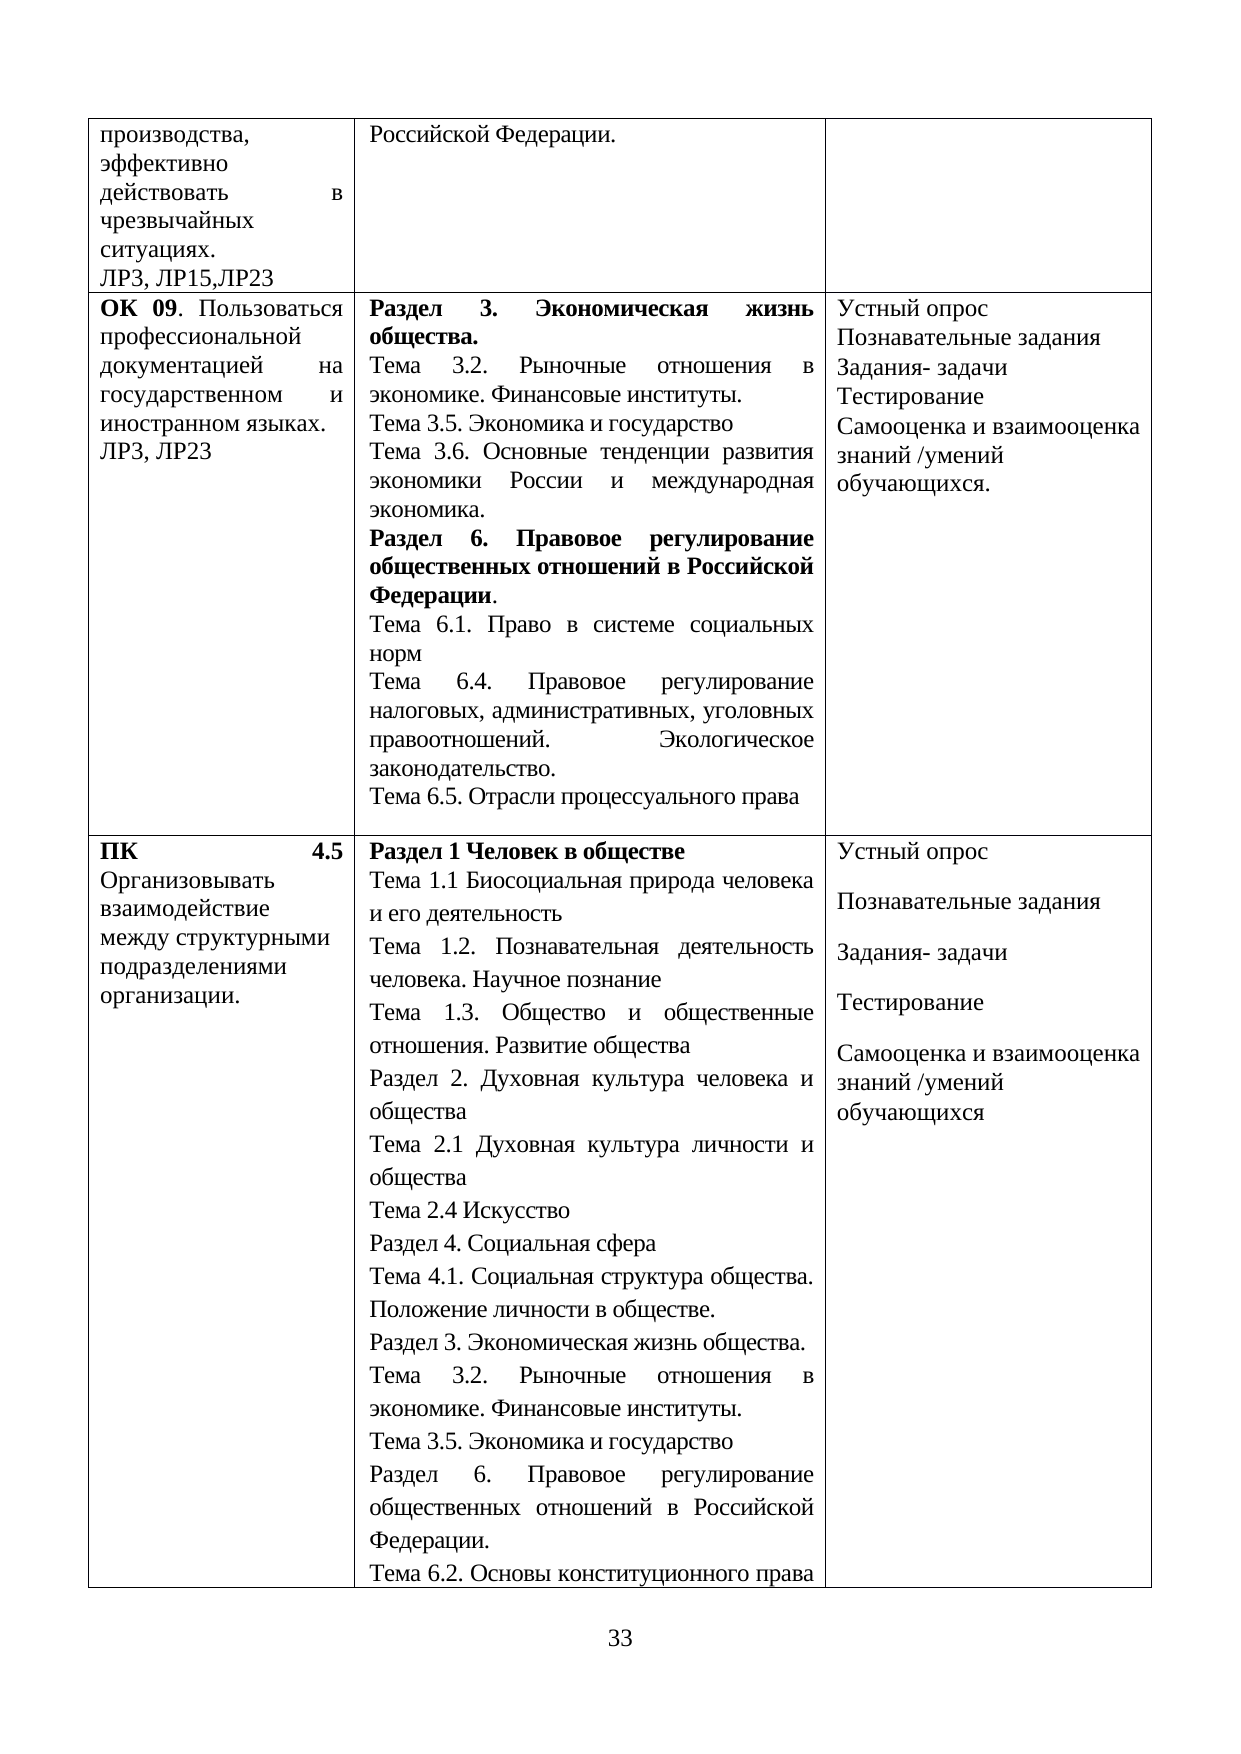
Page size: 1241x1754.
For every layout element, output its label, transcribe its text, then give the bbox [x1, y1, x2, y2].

table_cell Раздел 3. Экономическая жизнь общества. Тема 3.2. Рыночные отношения в экономике. Финансовые институты. Тема 3.5. Экономика и государство Тема 3.6. Основные тенденции развития экономики России и международная экономика. Раздел 6. Правовое регулирование общественных отношений в Российской Федерации. Тема 6.1. Право в системе социальных норм Тема 6.4. Правовое регулирование налоговых, административных, уголовных правоотношений. Экологическое законодательство. Тема 6.5. Отрасли процессуального права [355, 293, 825, 835]
table_cell Устный опрос Познавательные задания Задания- задачи Тестирование Самооценка и взаимооценка знаний /умений обучающихся. [826, 293, 1151, 835]
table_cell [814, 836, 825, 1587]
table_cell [89, 119, 354, 292]
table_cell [826, 836, 1151, 1587]
table_cell ОК 09. Пользоваться профессиональной документацией на государственном и иностранном языках. ЛР3, ЛР23 [89, 293, 354, 835]
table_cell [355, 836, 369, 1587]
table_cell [826, 119, 1151, 292]
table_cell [89, 836, 354, 1587]
